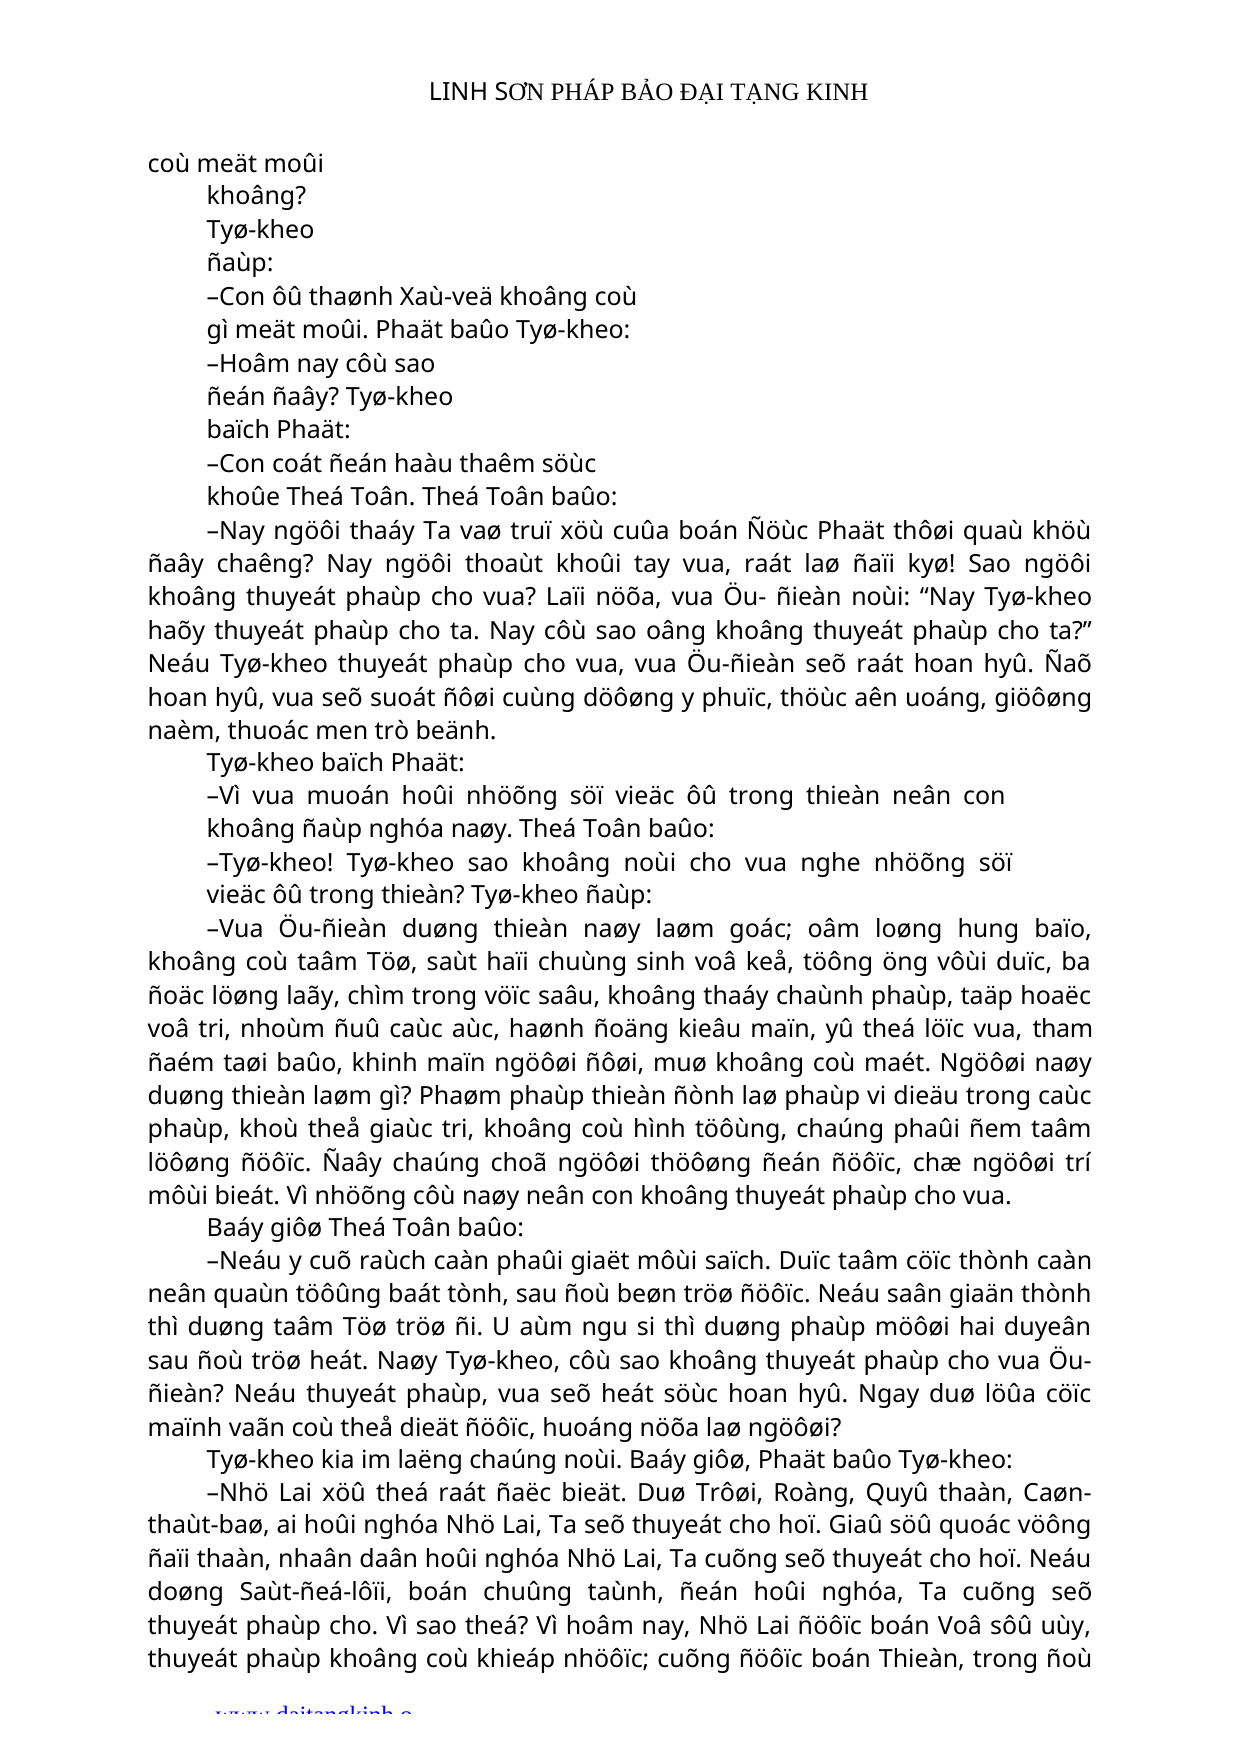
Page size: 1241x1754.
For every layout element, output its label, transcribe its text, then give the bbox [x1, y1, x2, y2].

text Tyø-kheo baïch Phaät: [206, 747, 1109, 778]
text –Neáu y cuõ raùch caàn phaûi giaët môùi saïch. Duïc taâm cöïc thònh caàn neân quaùn töôûng baát tònh, sau ñoù beøn tröø ñöôïc. Neáu saân giaän thònh thì duøng taâm Töø tröø ñi. U aùm ngu si thì duøng phaùp möôøi hai duyeân sau ñoù tröø heát. Naøy Tyø-kheo, côù sao khoâng thuyeát phaùp cho vua Öu- ñieàn? Neáu thuyeát phaùp, vua seõ heát söùc hoan hyû. Ngay duø löûa cöïc maïnh vaãn coù theå dieät ñöôïc, huoáng nöõa laø ngöôøi? [147, 1243, 1093, 1443]
text –Con ôû thaønh Xaù-veä khoâng coù gì meät moûi. Phaät baûo Tyø-kheo: [206, 279, 651, 346]
text Baáy giôø Theá Toân baûo: [206, 1212, 1109, 1243]
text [147, 1474, 1093, 1675]
text coù meät moûi khoâng? Tyø-kheo ñaùp: [147, 145, 348, 279]
text –Hoâm nay côù sao ñeán ñaây? Tyø-kheo baïch Phaät: [206, 346, 491, 446]
text –Con coát ñeán haàu thaêm söùc khoûe Theá Toân. Theá Toân baûo: [206, 446, 655, 513]
text –Vua Öu-ñieàn duøng thieàn naøy laøm goác; oâm loøng hung baïo, khoâng coù taâm Töø, saùt haïi chuùng sinh voâ keå, töông öng vôùi duïc, ba ñoäc löøng laãy, chìm trong vöïc saâu, khoâng thaáy chaùnh phaùp, taäp hoaëc voâ tri, nhoùm ñuû caùc aùc, haønh ñoäng kieâu maïn, yû theá löïc vua, tham ñaém taøi baûo, khinh maïn ngöôøi ñôøi, muø khoâng coù maét. Ngöôøi naøy duøng thieàn laøm gì? Phaøm phaùp thieàn ñònh laø phaùp vi dieäu trong caùc phaùp, khoù theå giaùc tri, khoâng coù hình töôùng, chaúng phaûi ñem taâm löôøng ñöôïc. Ñaây chaúng choã ngöôøi thöôøng ñeán ñöôïc, chæ ngöôøi trí môùi bieát. Vì nhöõng côù naøy neân con khoâng thuyeát phaùp cho vua. [147, 911, 1093, 1212]
text –Tyø-kheo! Tyø-kheo sao khoâng noùi cho vua nghe nhöõng söï vieäc ôû trong thieàn? Tyø-kheo ñaùp: [206, 844, 1013, 911]
text –Nay ngöôi thaáy Ta vaø truï xöù cuûa boán Ñöùc Phaät thôøi quaù khöù ñaây chaêng? Nay ngöôi thoaùt khoûi tay vua, raát laø ñaïi kyø! Sao ngöôi khoâng thuyeát phaùp cho vua? Laïi nöõa, vua Öu- ñieàn noùi: “Nay Tyø-kheo haõy thuyeát phaùp cho ta. Nay côù sao oâng khoâng thuyeát phaùp cho ta?” Neáu Tyø-kheo thuyeát phaùp cho vua, vua Öu-ñieàn seõ raát hoan hyû. Ñaõ hoan hyû, vua seõ suoát ñôøi cuùng döôøng y phuïc, thöùc aên uoáng, giöôøng naèm, thuoác men trò beänh. [147, 513, 1093, 747]
text –Vì vua muoán hoûi nhöõng söï vieäc ôû trong thieàn neân con khoâng ñaùp nghóa naøy. Theá Toân baûo: [206, 778, 1007, 844]
text Tyø-kheo kia im laëng chaúng noùi. Baáy giôø, Phaät baûo Tyø-kheo: [206, 1443, 1109, 1474]
